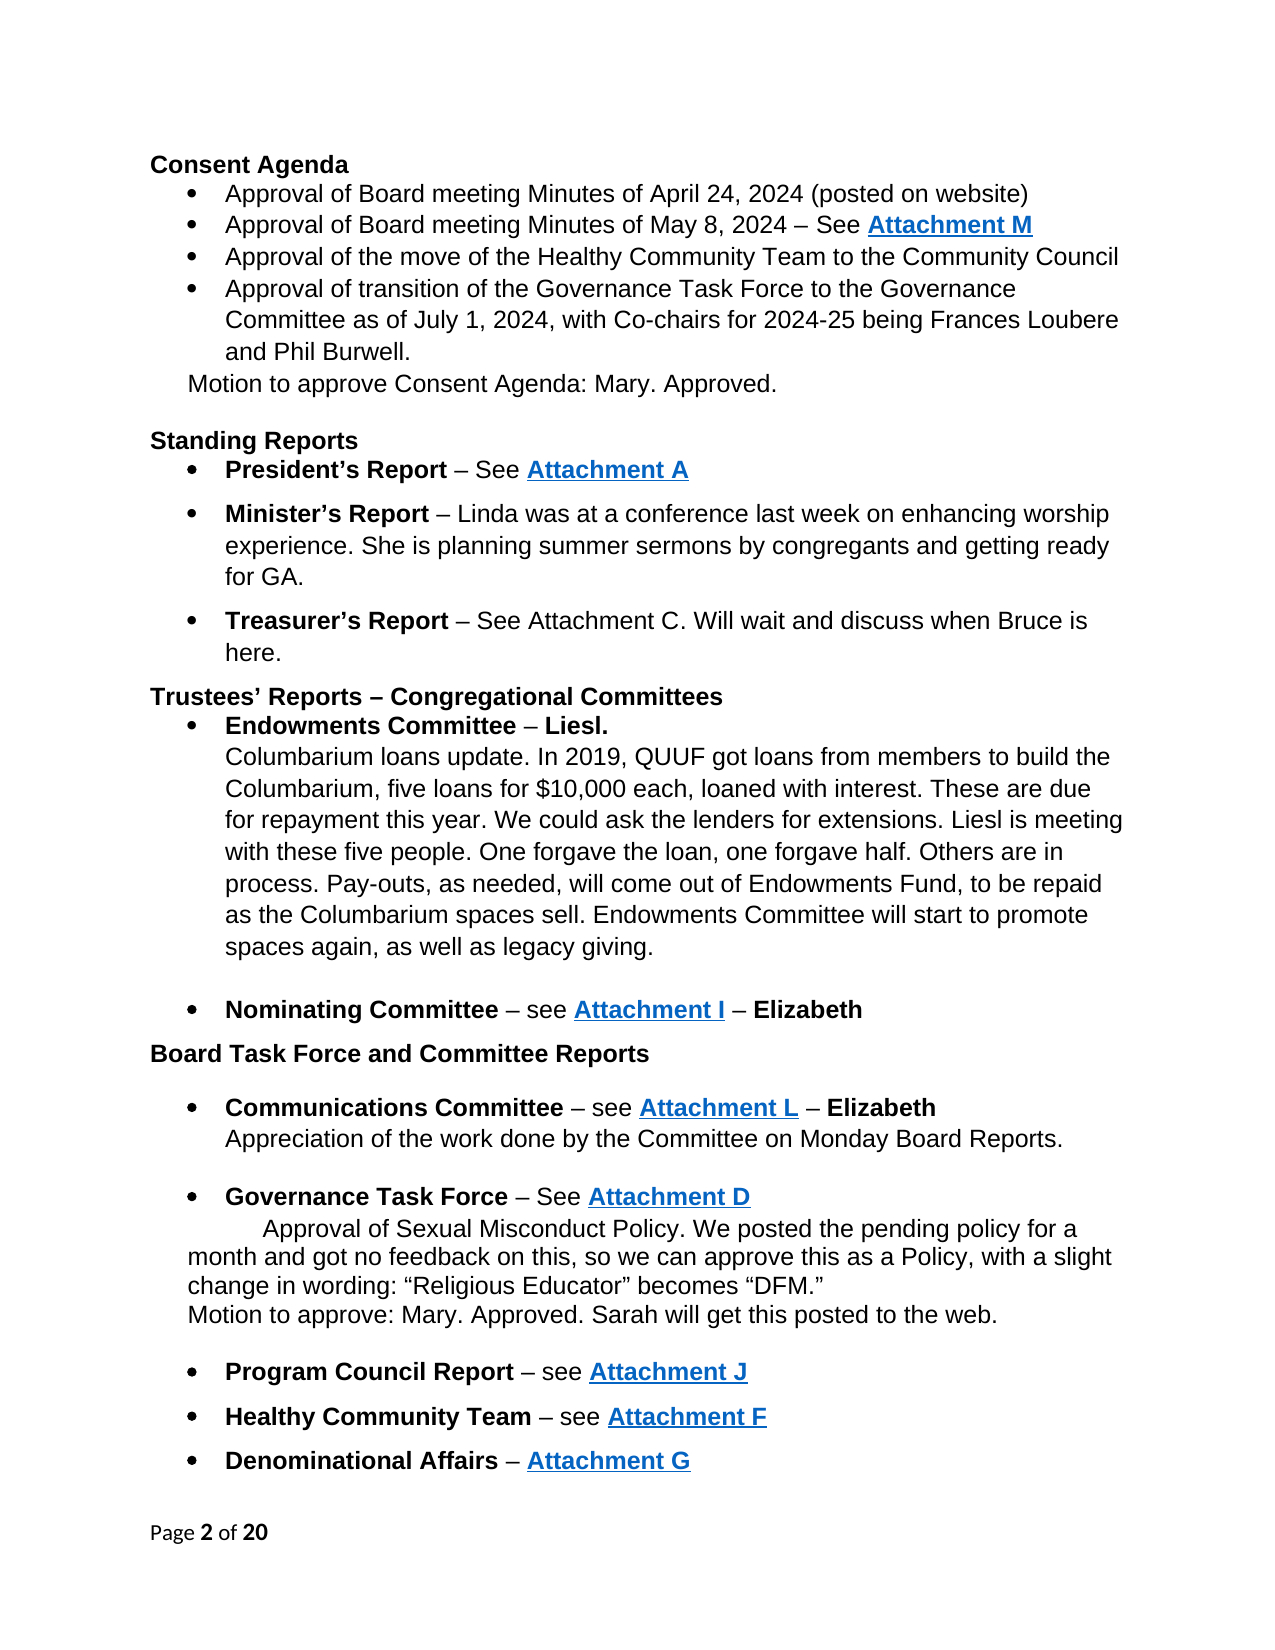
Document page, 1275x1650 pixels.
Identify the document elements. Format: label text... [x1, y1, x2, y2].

text Trustees’ Reports – Congregational Committees [150, 682, 1125, 711]
text Motion to approve Consent Agenda: Mary. Approved. [187, 368, 1125, 397]
list Treasurer’s Report – See Attachment C. Will wait and discuss when Bruce is here. [187, 606, 1125, 667]
list Communications Committee – see Attachment L – Elizabeth [187, 1093, 1125, 1122]
list Approval of Board meeting Minutes of April 24, 2024 (posted on website) [187, 179, 1125, 208]
list Governance Task Force – See Attachment D [187, 1182, 1125, 1211]
list Denominational Affairs – Attachment G [187, 1446, 1125, 1474]
text Appreciation of the work done by the Committee on Monday Board Reports. [150, 1124, 1125, 1153]
list Program Council Report – see Attachment J [187, 1357, 1125, 1386]
text Approval of Sexual Misconduct Policy. We posted the pending policy for a month and got no feedback on this, so we can approve this as a Policy, with a slight change in wording: “Religious Educator” becomes “DFM.” Motion to approve: Mary. Approved. Sarah will get this posted to the web. [187, 1214, 1125, 1329]
text Consent Agenda [150, 150, 1125, 179]
text Board Task Force and Committee Reports [150, 1039, 1125, 1068]
list Approval of the move of the Healthy Community Team to the Community Council [187, 242, 1125, 271]
list Healthy Community Team – see Attachment F [187, 1402, 1125, 1430]
list Columbarium loans update. In 2019, QUUF got loans from members to build the Columbarium, five loans for $10,000 each, loaned with interest. These are due for repayment this year. We could ask the lenders for extensions. Liesl is meeting with these five people. One forgave the loan, one forgave half. Others are in process. Pay-outs, as needed, will come out of Endowments Fund, to be repaid as the Columbarium spaces sell. Endowments Committee will start to promote spaces again, as well as legacy giving. [225, 742, 1125, 961]
list Minister’s Report – Linda was at a conference last week on enhancing worship experience. She is planning summer sermons by congregants and getting ready for GA. [187, 499, 1125, 591]
list President’s Report – See Attachment A [187, 455, 1125, 484]
list Approval of transition of the Governance Task Force to the Governance Committee as of July 1, 2024, with Co-chairs for 2024-25 being Frances Loubere and Phil Burwell. [187, 274, 1125, 366]
list Endowments Committee – Liesl. [187, 711, 1125, 739]
list Nominating Committee – see Attachment I – Elizabeth [187, 995, 1125, 1024]
text Standing Reports [150, 426, 1125, 455]
list Approval of Board meeting Minutes of May 8, 2024 – See Attachment M [187, 210, 1125, 239]
